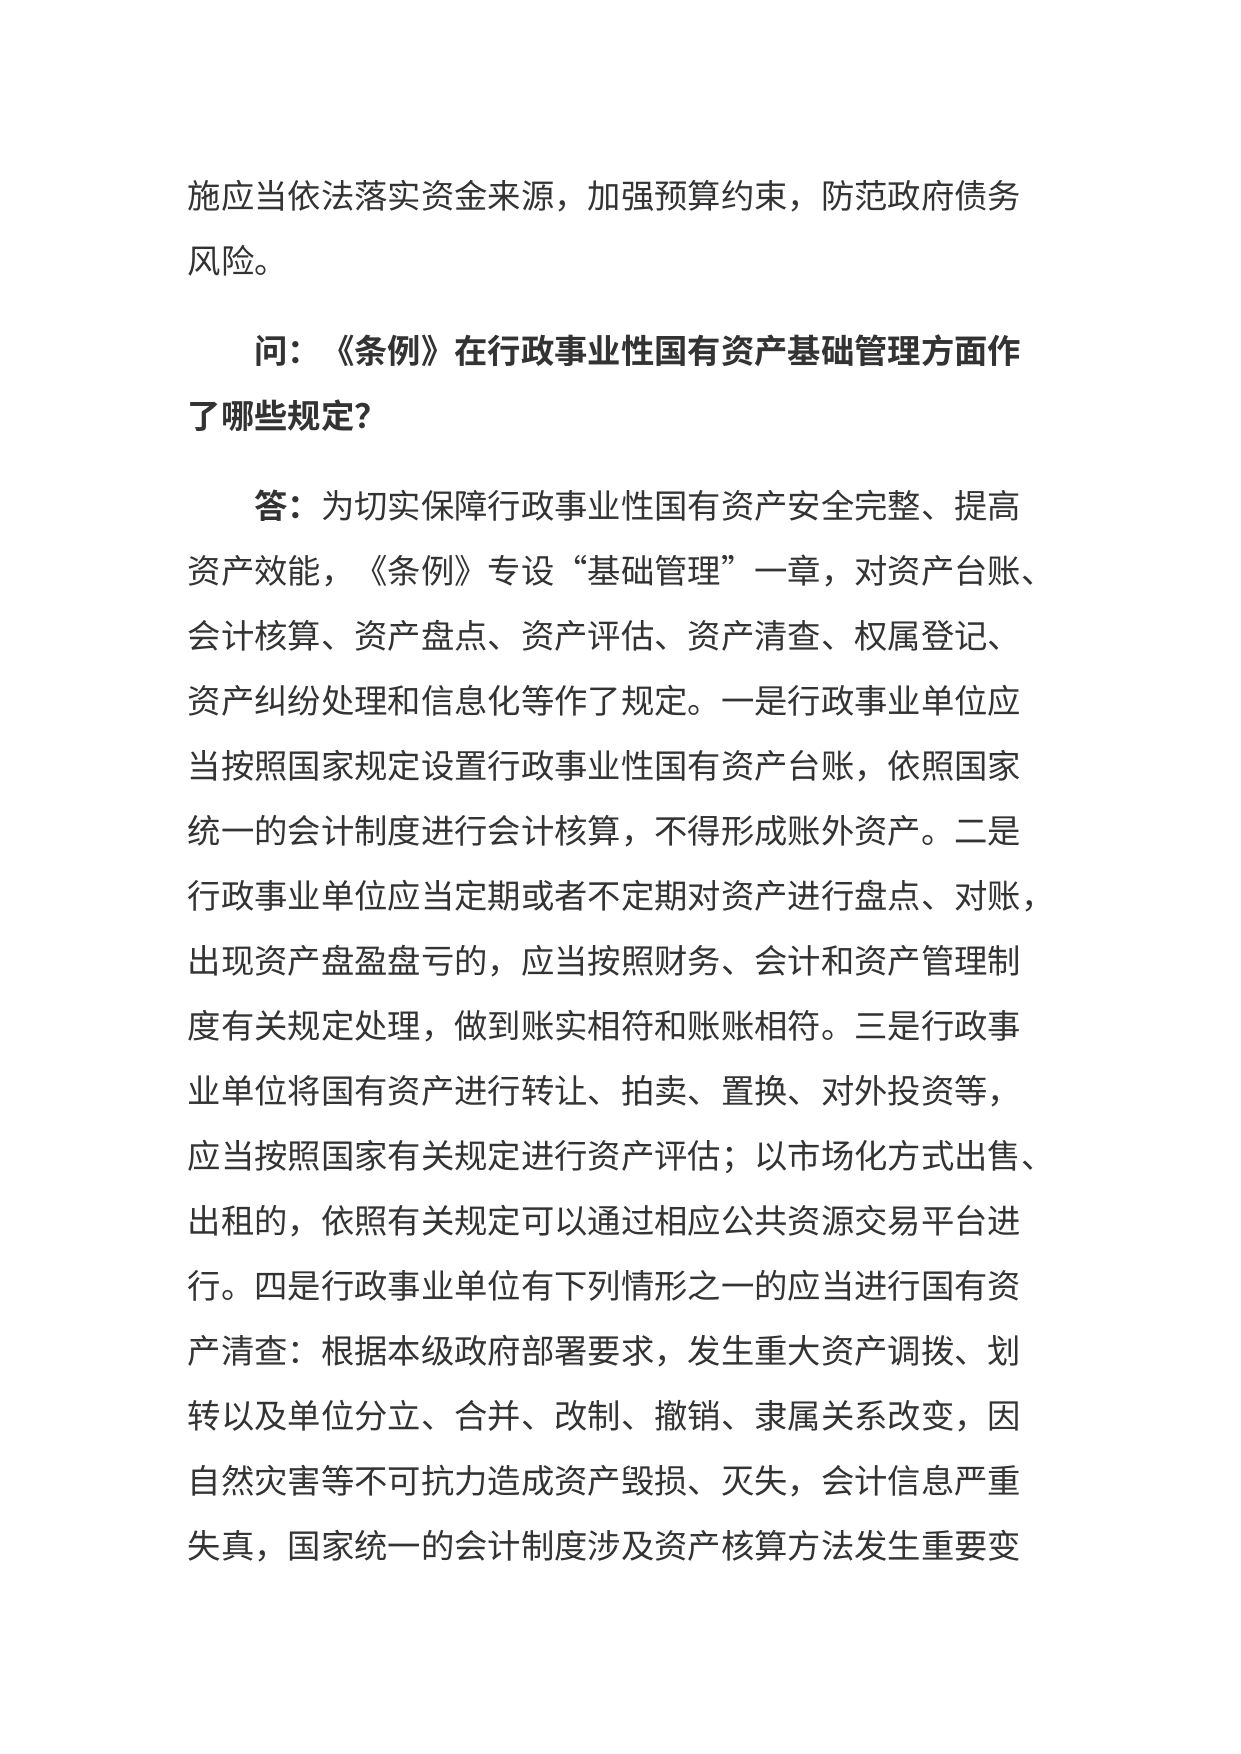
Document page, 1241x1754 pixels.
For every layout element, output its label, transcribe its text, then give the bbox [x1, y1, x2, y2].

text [187, 162, 1053, 292]
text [187, 472, 1053, 1577]
text 问：《条例》在行政事业性国有资产基础管理方面作了哪些规定？ [187, 317, 1053, 447]
